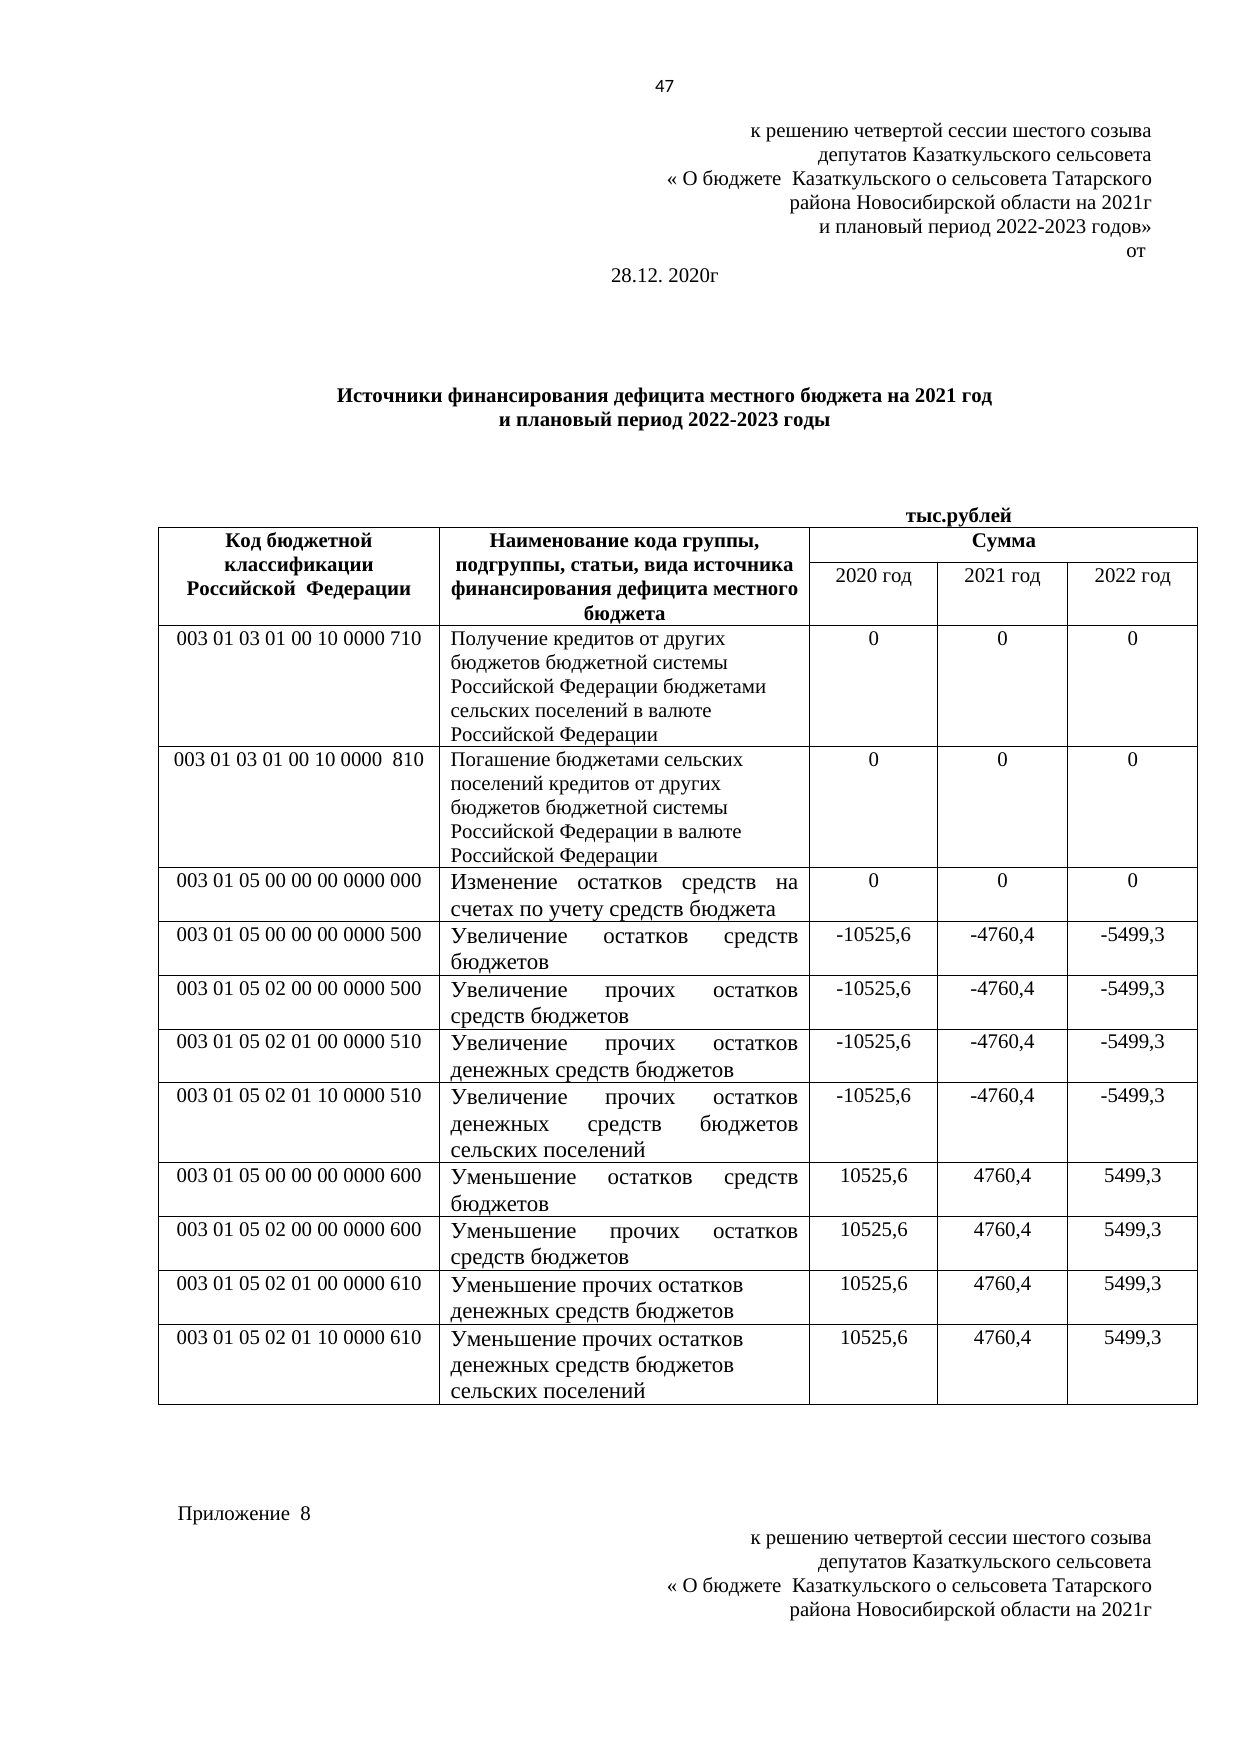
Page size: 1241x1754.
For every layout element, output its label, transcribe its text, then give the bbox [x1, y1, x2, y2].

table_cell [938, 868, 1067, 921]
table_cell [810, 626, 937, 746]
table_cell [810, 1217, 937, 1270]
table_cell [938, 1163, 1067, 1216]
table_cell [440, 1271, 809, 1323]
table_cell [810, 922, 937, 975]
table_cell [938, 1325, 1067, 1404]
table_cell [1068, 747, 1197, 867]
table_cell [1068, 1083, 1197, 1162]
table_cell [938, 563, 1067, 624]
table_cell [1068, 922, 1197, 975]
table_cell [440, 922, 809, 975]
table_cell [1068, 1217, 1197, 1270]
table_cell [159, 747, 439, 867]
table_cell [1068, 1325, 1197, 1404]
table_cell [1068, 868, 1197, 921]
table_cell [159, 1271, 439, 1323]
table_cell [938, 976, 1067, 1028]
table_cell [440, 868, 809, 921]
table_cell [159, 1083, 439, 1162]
text района Новосибирской области на 2021г [177, 1597, 1152, 1621]
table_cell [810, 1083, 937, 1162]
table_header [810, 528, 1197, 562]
text депутатов Казаткульского сельсовета [177, 1549, 1152, 1573]
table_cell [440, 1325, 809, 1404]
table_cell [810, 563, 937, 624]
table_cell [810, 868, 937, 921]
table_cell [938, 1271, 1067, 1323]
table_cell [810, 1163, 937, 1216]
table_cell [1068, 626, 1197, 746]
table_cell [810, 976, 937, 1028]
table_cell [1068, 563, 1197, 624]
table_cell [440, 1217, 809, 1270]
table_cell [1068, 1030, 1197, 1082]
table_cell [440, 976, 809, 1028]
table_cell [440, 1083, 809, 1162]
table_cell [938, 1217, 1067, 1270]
text и плановый период 2022-2023 годов» [177, 214, 1152, 238]
text Приложение 8 [177, 1477, 1152, 1525]
text « О бюджете Казаткульского о сельсовета Татарского [177, 166, 1152, 190]
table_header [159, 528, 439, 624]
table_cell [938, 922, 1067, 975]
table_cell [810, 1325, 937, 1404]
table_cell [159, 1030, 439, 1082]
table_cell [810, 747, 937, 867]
text от 28.12. 2020г [177, 238, 1152, 287]
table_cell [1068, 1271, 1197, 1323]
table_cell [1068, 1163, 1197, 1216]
text к решению четвертой сессии шестого созыва [177, 118, 1152, 142]
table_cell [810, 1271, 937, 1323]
text депутатов Казаткульского сельсовета [177, 142, 1152, 166]
text района Новосибирской области на 2021г [177, 190, 1152, 214]
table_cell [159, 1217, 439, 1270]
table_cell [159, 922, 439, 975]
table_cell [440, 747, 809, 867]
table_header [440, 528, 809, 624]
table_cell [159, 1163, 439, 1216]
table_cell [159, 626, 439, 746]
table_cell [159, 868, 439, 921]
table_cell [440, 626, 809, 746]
text и плановый период 2022-2023 годы [177, 407, 1152, 431]
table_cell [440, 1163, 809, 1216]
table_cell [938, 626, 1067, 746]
text тыс.рублей [177, 503, 1152, 527]
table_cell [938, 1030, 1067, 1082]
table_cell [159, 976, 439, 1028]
text к решению четвертой сессии шестого созыва [177, 1525, 1152, 1549]
text « О бюджете Казаткульского о сельсовета Татарского [177, 1573, 1152, 1597]
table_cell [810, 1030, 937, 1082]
text Источники финансирования дефицита местного бюджета на 2021 год [177, 383, 1152, 407]
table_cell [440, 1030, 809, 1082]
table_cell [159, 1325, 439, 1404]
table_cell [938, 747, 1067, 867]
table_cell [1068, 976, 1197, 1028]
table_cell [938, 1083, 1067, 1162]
